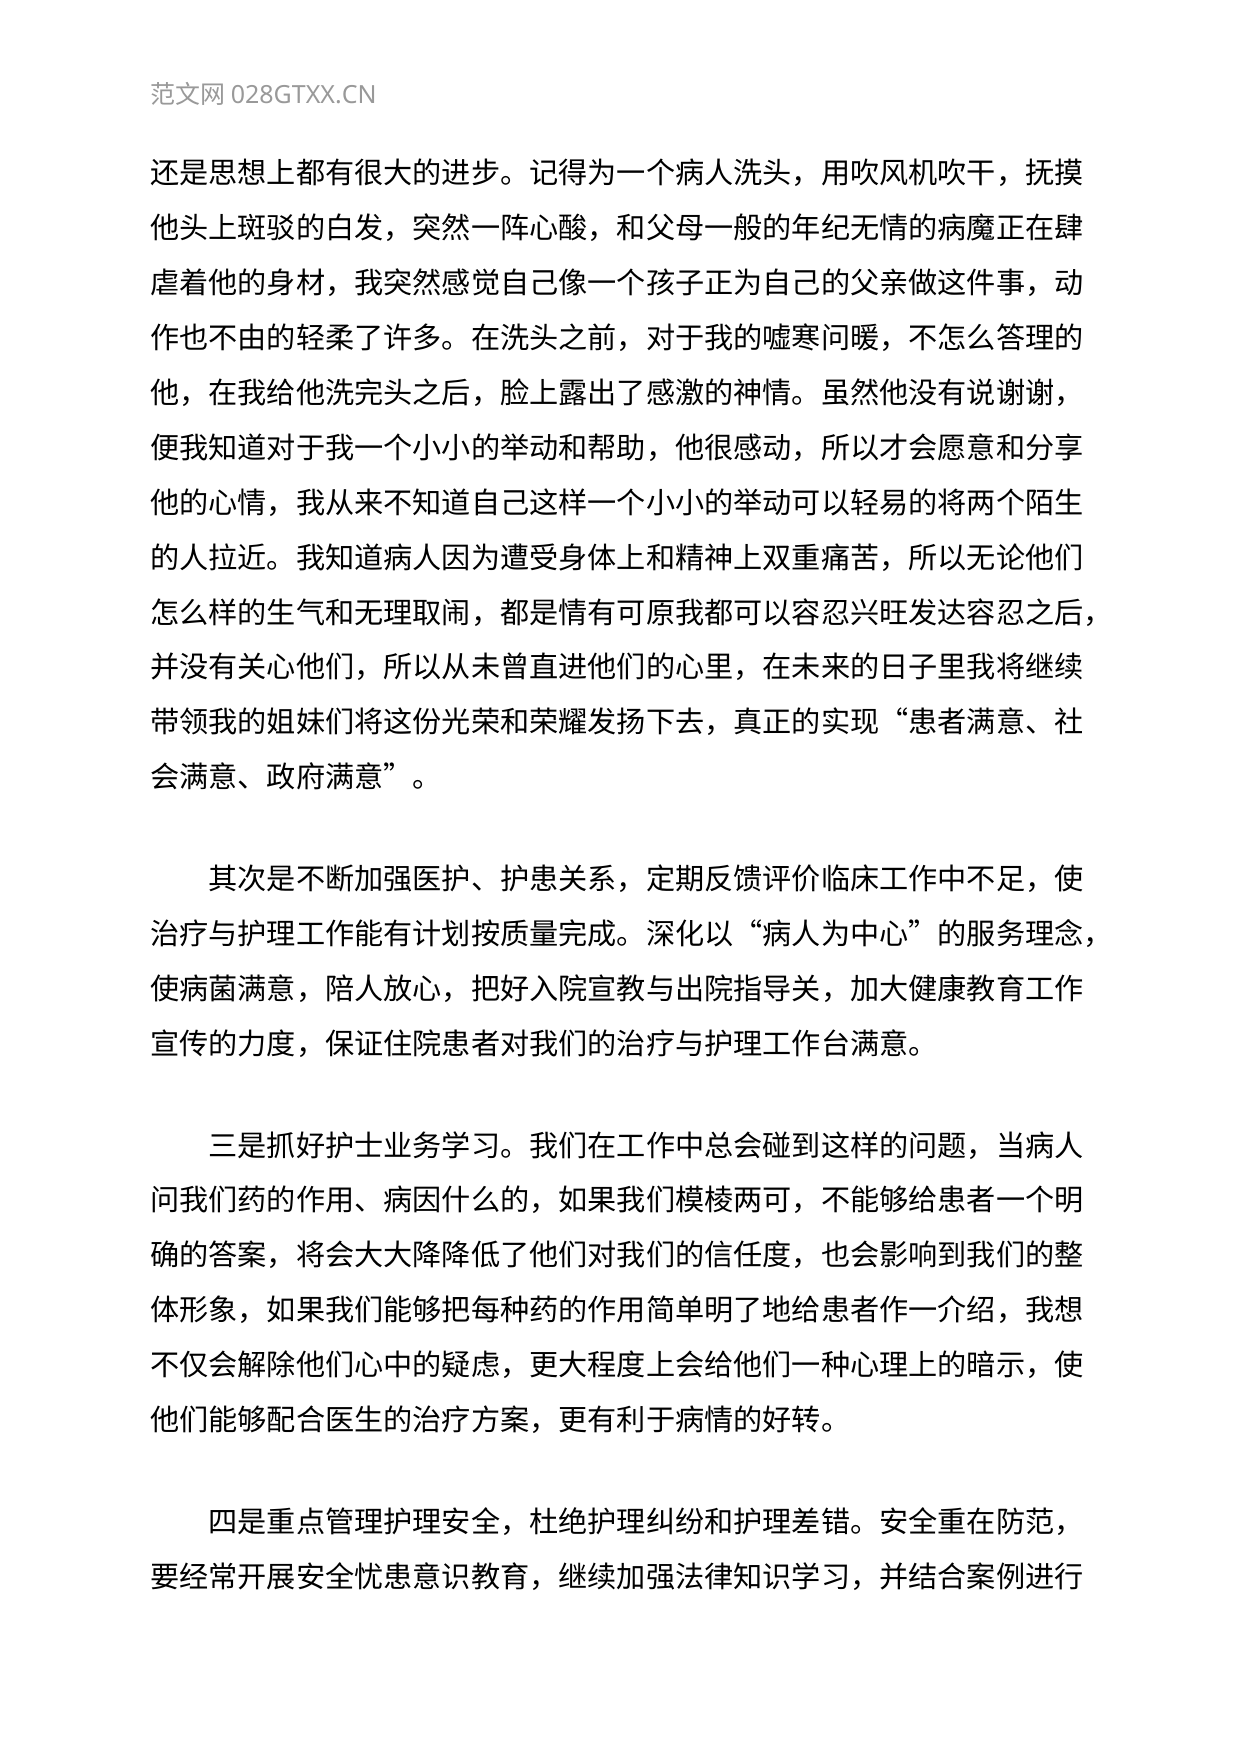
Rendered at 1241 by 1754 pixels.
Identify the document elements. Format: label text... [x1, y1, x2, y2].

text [150, 1498, 1090, 1596]
text 三是抓好护士业务学习。我们在工作中总会碰到这样的问题，当病人问我们药的作用、病因什么的，如果我们模棱两可，不能够给患者一个明确的答案，将会大大降降低了他们对我们的信任度，也会影响到我们的整体形象，如果我们能够把每种药的作用简单明了地给患者作一介绍，我想不仅会解除他们心中的疑虑，更大程度上会给他们一种心理上的暗示，使他们能够配合医生的治疗方案，更有利于病情的好转。 [150, 1122, 1090, 1439]
text 其次是不断加强医护、护患关系，定期反馈评价临床工作中不足，使治疗与护理工作能有计划按质量完成。深化以“病人为中心”的服务理念，使病菌满意，陪人放心，把好入院宣教与出院指导关，加大健康教育工作宣传的力度，保证住院患者对我们的治疗与护理工作台满意。 [150, 856, 1090, 1063]
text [150, 150, 1090, 796]
